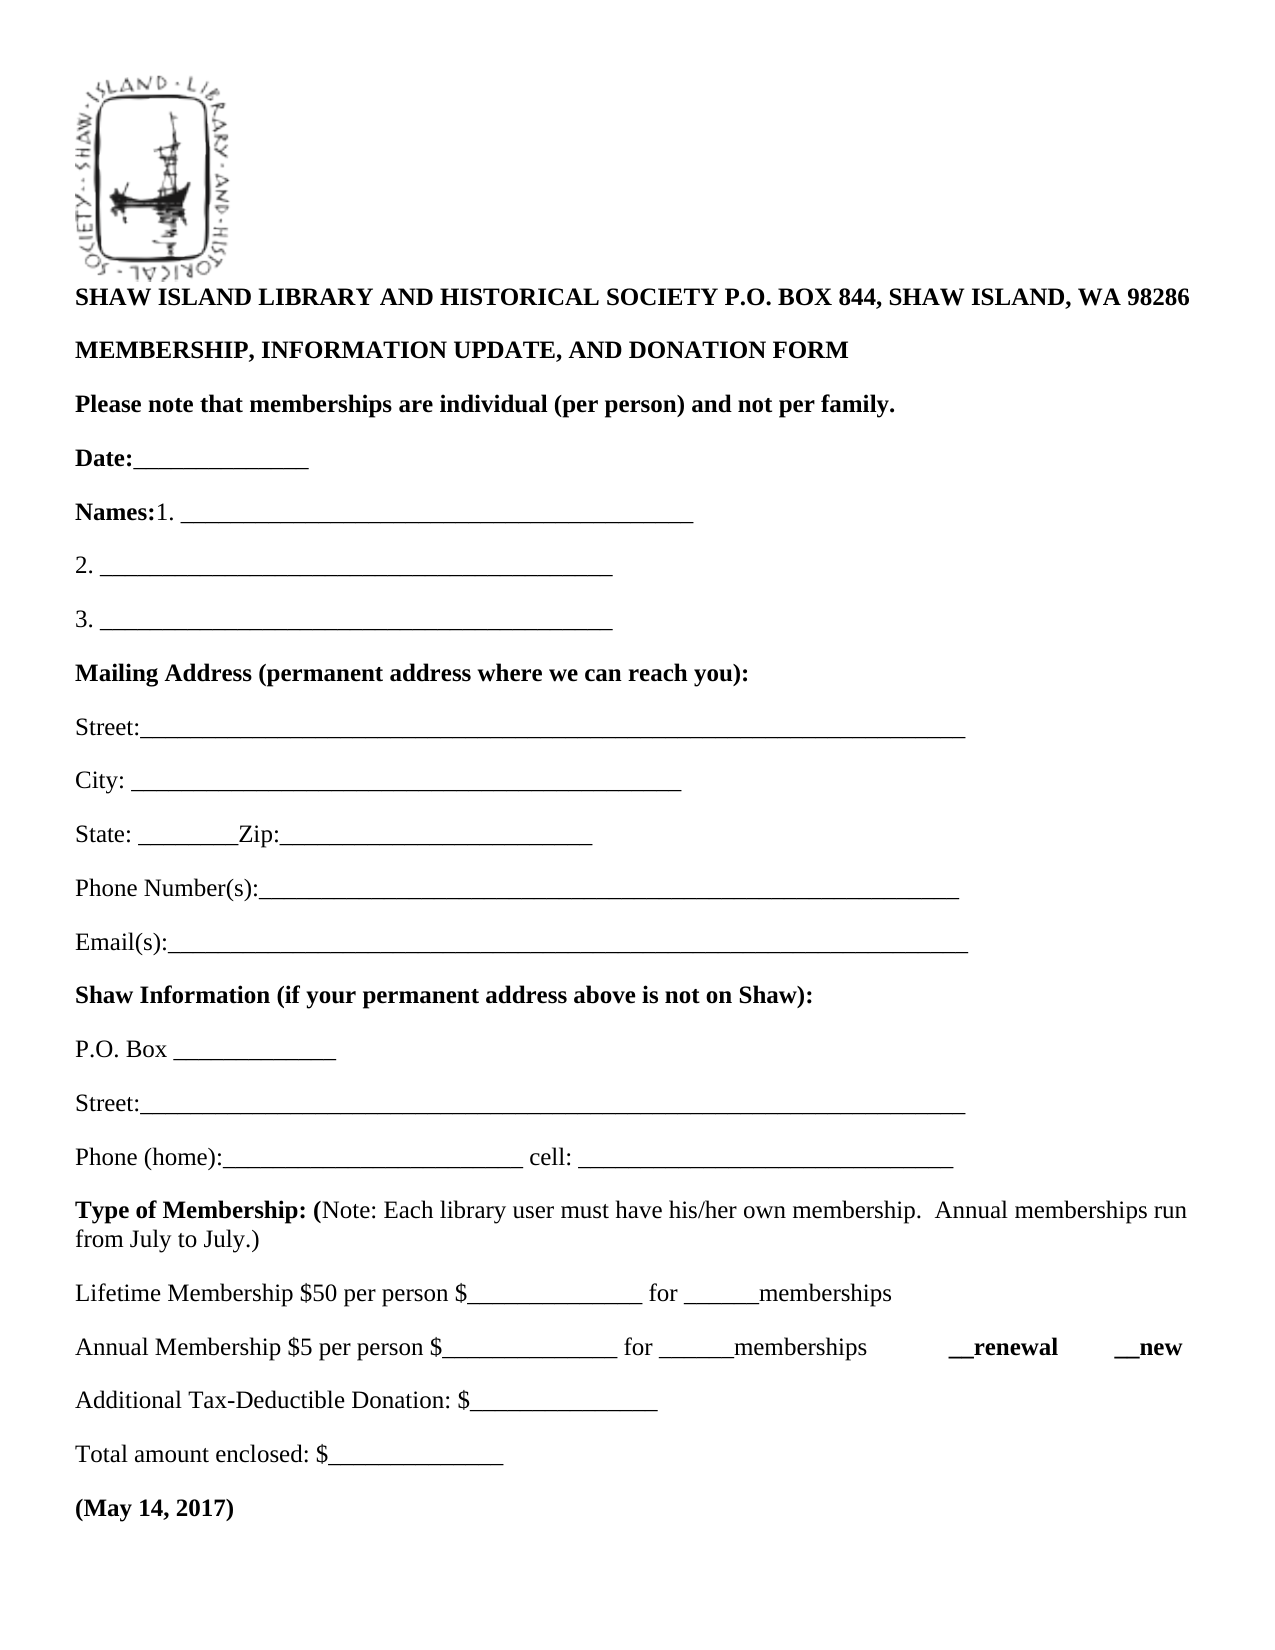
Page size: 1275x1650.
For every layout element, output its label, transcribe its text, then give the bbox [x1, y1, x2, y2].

text Lifetime Membership $50 per person $______________ for ______memberships [75, 1278, 1200, 1307]
text Phone (home):________________________ cell: ______________________________ [75, 1142, 1200, 1170]
text Mailing Address (permanent address where we can reach you): [75, 658, 1200, 687]
picture [75, 75, 231, 282]
text Phone Number(s):________________________________________________________ [75, 873, 1200, 902]
text Street:__________________________________________________________________ [75, 712, 1200, 740]
text Date:______________ [75, 443, 1200, 472]
text Street:__________________________________________________________________ [75, 1088, 1200, 1117]
text MEMBERSHIP, INFORMATION UPDATE, AND DONATION FORM [75, 335, 1200, 364]
text P.O. Box _____________ [75, 1034, 1200, 1063]
text Annual Membership $5 per person $______________ for ______memberships __renewal __new [75, 1332, 1200, 1360]
text (May 14, 2017) [75, 1493, 1200, 1522]
text 2. _________________________________________ [75, 550, 1200, 579]
text Shaw Information (if your permanent address above is not on Shaw): [75, 980, 1200, 1009]
text Type of Membership: (Note: Each library user must have his/her own membership. Annual memberships run from July to July.) [75, 1195, 1200, 1253]
text City: ____________________________________________ [75, 765, 1200, 794]
text Names: 1. _________________________________________ [75, 497, 1200, 525]
text SHAW ISLAND LIBRARY AND HISTORICAL SOCIETY P.O. BOX 844, SHAW ISLAND, WA 98286 [75, 282, 1200, 310]
text Email(s):________________________________________________________________ [75, 927, 1200, 955]
text State: ________Zip:_________________________ [75, 819, 1200, 848]
text Please note that memberships are individual (per person) and not per family. [75, 389, 1200, 418]
text Total amount enclosed: $______________ [75, 1439, 1200, 1468]
text Additional Tax-Deductible Donation: $_______________ [75, 1385, 1200, 1414]
text 3. _________________________________________ [75, 604, 1200, 633]
